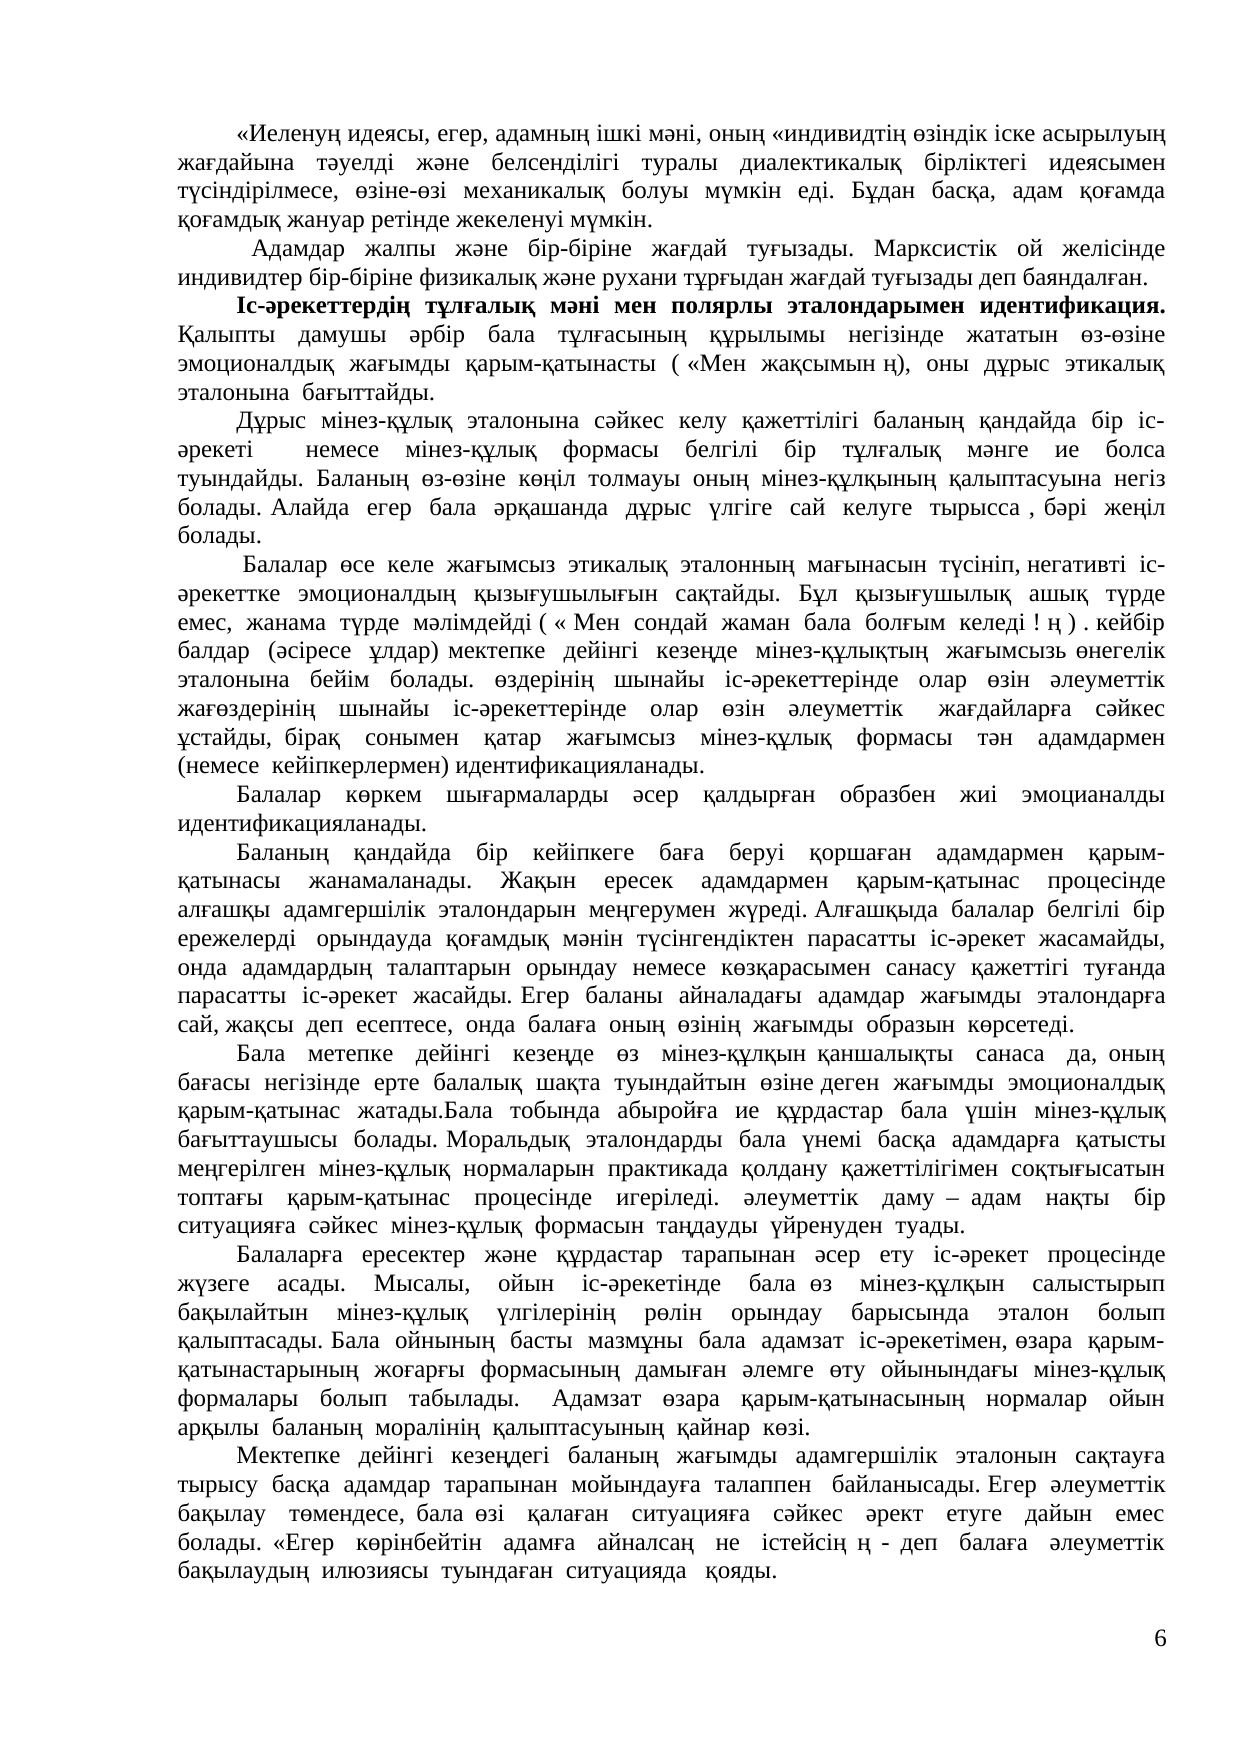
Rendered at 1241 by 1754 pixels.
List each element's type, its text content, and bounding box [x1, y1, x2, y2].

text Балаларға ересектер және құрдастар тарапынан әсер ету іс-әрекет процесінде жүзеге асады. Мысалы, ойын іс-әрекетінде бала өз мінез-құлқын салыстырып бақылайтын мінез-құлық үлгілерінің рөлін орындау барысында эталон болып қалыптасады. Бала ойнының басты мазмұны бала адамзат іс-әрекетімен, өзара қарым-қатынастарының жоғарғы формасының дамыған әлемге өту ойынындағы мінез-құлық формалары болып табылады. Адамзат өзара қарым-қатынасының нормалар ойын арқылы баланың моралінің қалыптасуының қайнар көзі. [177, 1239, 1167, 1441]
text Балалар өсе келе жағымсыз этикалық эталонның мағынасын түсініп, негативті іс-әрекеттке эмоционалдың қызығушылығын сақтайды. Бұл қызығушылық ашық түрде емес, жанама түрде мәлімдейді ( « Мен сондай жаман бала болғым келеді ! ң ) . кейбір балдар (әсіресе ұлдар) мектепке дейінгі кезеңде мінез-құлықтың жағымсызь өнегелік эталонына бейім болады. өздерінің шынайы іс-әрекеттерінде олар өзін әлеуметтік жағөздерінің шынайы іс-әрекеттерінде олар өзін әлеуметтік жағдайларға сәйкес ұстайды, бірақ сонымен қатар жағымсыз мінез-құлық формасы тән адамдармен (немесе кейіпкерлермен) идентификацияланады. [177, 549, 1167, 779]
text Дұрыс мінез-құлық эталонына сәйкес келу қажеттілігі баланың қандайда бір іс-әрекеті немесе мінез-құлық формасы белгілі бір тұлғалық мәнге ие болса туындайды. Баланың өз-өзіне көңіл толмауы оның мінез-құлқының қалыптасуына негіз болады. Алайда егер бала әрқашанда дұрыс үлгіге сай келуге тырысса , бәрі жеңіл болады. [177, 406, 1167, 549]
text «Иеленуң идеясы, егер, адамның ішкі мәні, оның «индивидтің өзіндік іске асырылуың жағдайына тәуелді және белсенділігі туралы диалектикалық бірліктегі идеясымен түсіндірілмесе, өзіне-өзі механикалық болуы мүмкін еді. Бұдан басқа, адам қоғамда қоғамдық жануар ретінде жекеленуі мүмкін. [177, 118, 1167, 233]
text Бала метепке дейінгі кезеңде өз мінез-құлқын қаншалықты санаса да, оның бағасы негізінде ерте балалық шақта туындайтын өзіне деген жағымды эмоционалдық қарым-қатынас жатады.Бала тобында абыройға ие құрдастар бала үшін мінез-құлық бағыттаушысы болады. Моральдық эталондарды бала үнемі басқа адамдарға қатысты меңгерілген мінез-құлық нормаларын практикада қолдану қажеттілігімен соқтығысатын топтағы қарым-қатынас процесінде игеріледі. әлеуметтік даму – адам нақты бір ситуацияға сәйкес мінез-құлық формасын таңдауды үйренуден туады. [177, 1038, 1167, 1239]
text Балалар көркем шығармаларды әсер қалдырған образбен жиі эмоцианалды идентификацияланады. [177, 779, 1167, 837]
text Мектепке дейінгі кезеңдегі баланың жағымды адамгершілік эталонын сақтауға тырысу басқа адамдар тарапынан мойындауға талаппен байланысады. Егер әлеуметтік бақылау төмендесе, бала өзі қалаған ситуацияға сәйкес әрект етуге дайын емес болады. «Егер көрінбейтін адамға айналсаң не істейсің ң - деп балаға әлеуметтік бақылаудың илюзиясы туындаған ситуацияда қояды. [177, 1441, 1167, 1584]
text Адамдар жалпы және бір-біріне жағдай туғызады. Марксистік ой желісінде индивидтер бір-біріне физикалық және рухани тұрғыдан жағдай туғызады деп баяндалған. [177, 233, 1167, 291]
text Іс-әрекеттердің тұлғалық мәні мен полярлы эталондарымен идентификация. Қалыпты дамушы әрбір бала тұлғасының құрылымы негізінде жататын өз-өзіне эмоционалдық жағымды қарым-қатынасты ( «Мен жақсымын ң), оны дұрыс этикалық эталонына бағыттайды. [177, 291, 1167, 406]
text Баланың қандайда бір кейіпкеге баға беруі қоршаған адамдармен қарым-қатынасы жанамаланады. Жақын ересек адамдармен қарым-қатынас процесінде алғашқы адамгершілік эталондарын меңгерумен жүреді. Алғашқыда балалар белгілі бір ережелерді орындауда қоғамдық мәнін түсінгендіктен парасатты іс-әрекет жасамайды, онда адамдардың талаптарын орындау немесе көзқарасымен санасу қажеттігі туғанда парасатты іс-әрекет жасайды. Егер баланы айналадағы адамдар жағымды эталондарға сай, жақсы деп есептесе, онда балаға оның өзінің жағымды образын көрсетеді. [177, 837, 1167, 1038]
